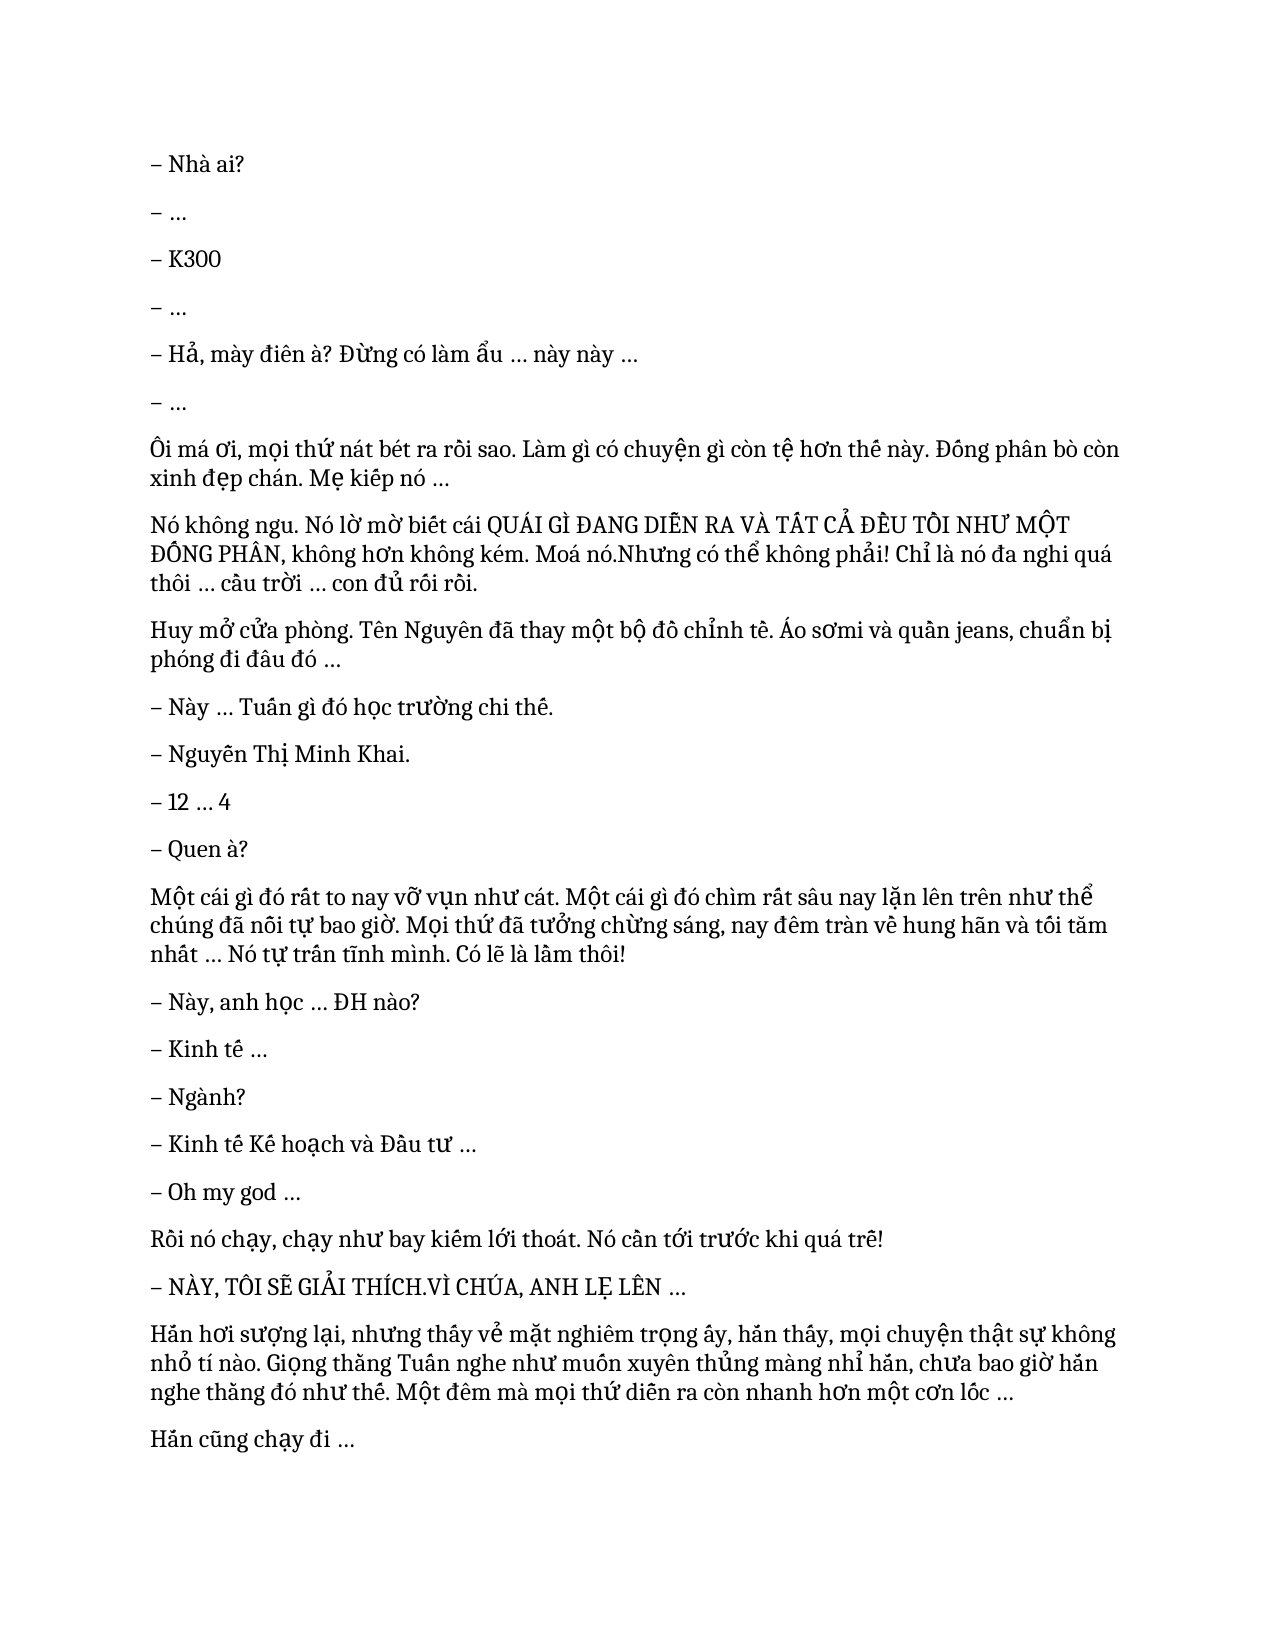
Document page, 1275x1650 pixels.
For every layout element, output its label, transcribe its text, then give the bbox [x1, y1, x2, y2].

text – Kinh tế … [150, 1035, 1125, 1064]
text – Này, anh học … ĐH nào? [150, 987, 1125, 1016]
text – Nguyễn Thị Minh Khai. [150, 740, 1125, 769]
text – … [150, 197, 1125, 226]
text Hắn cũng chạy đi … [150, 1425, 1125, 1454]
text – NÀY, TÔI SẼ GIẢI THÍCH.VÌ CHÚA, ANH LẸ LÊN … [150, 1272, 1125, 1301]
text – Hả, mày điên à? Đừng có làm ẩu … này này … [150, 340, 1125, 369]
text Rồi nó chạy, chạy như bay kiếm lới thoát. Nó cần tới trước khi quá trễ! [150, 1225, 1125, 1254]
text Huy mở cửa phòng. Tên Nguyên đã thay một bộ đồ chỉnh tề. Áo sơmi và quần jeans, chuẩn bị phóng đi đâu đó … [150, 616, 1125, 674]
text – 12 … 4 [150, 787, 1125, 816]
text – Quen à? [150, 835, 1125, 864]
text – Này … Tuấn gì đó học trường chi thế. [150, 692, 1125, 721]
text – Oh my god … [150, 1177, 1125, 1206]
text – Nhà ai? [150, 150, 1125, 179]
text – Ngành? [150, 1082, 1125, 1111]
text – … [150, 387, 1125, 416]
text Ôi má ơi, mọi thứ nát bét ra rồi sao. Làm gì có chuyện gì còn tệ hơn thế này. Đống phân bò còn xinh đẹp chán. Mẹ kiếp nó … [150, 435, 1125, 492]
text – K300 [150, 245, 1125, 274]
text – Kinh tế Kế hoạch và Đầu tư … [150, 1130, 1125, 1159]
text Hắn hơi sượng lại, nhưng thấy vẻ mặt nghiêm trọng ấy, hắn thấy, mọi chuyện thật sự không nhỏ tí nào. Giọng thằng Tuấn nghe như muốn xuyên thủng màng nhỉ hắn, chưa bao giờ hắn nghe thằng đó như thế. Một đêm mà mọi thứ diễn ra còn nhanh hơn một cơn lốc … [150, 1320, 1125, 1406]
text – … [150, 292, 1125, 321]
text Nó không ngu. Nó lờ mờ biết cái QUÁI GÌ ĐANG DIỄN RA VÀ TẤT CẢ ĐỀU TỒI NHƯ MỘT ĐỐNG PHÂN, không hơn không kém. Moá nó.Nhưng có thể không phải! Chỉ là nó đa nghi quá thôi … cầu trời … con đủ rối rồi. [150, 511, 1125, 597]
text Một cái gì đó rất to nay vỡ vụn như cát. Một cái gì đó chìm rất sâu nay lặn lên trên như thể chúng đã nỗi tự bao giờ. Mọi thứ đã tưởng chừng sáng, nay đêm tràn về hung hãn và tối tăm nhất … Nó tự trấn tĩnh mình. Có lẽ là lầm thôi! [150, 882, 1125, 969]
